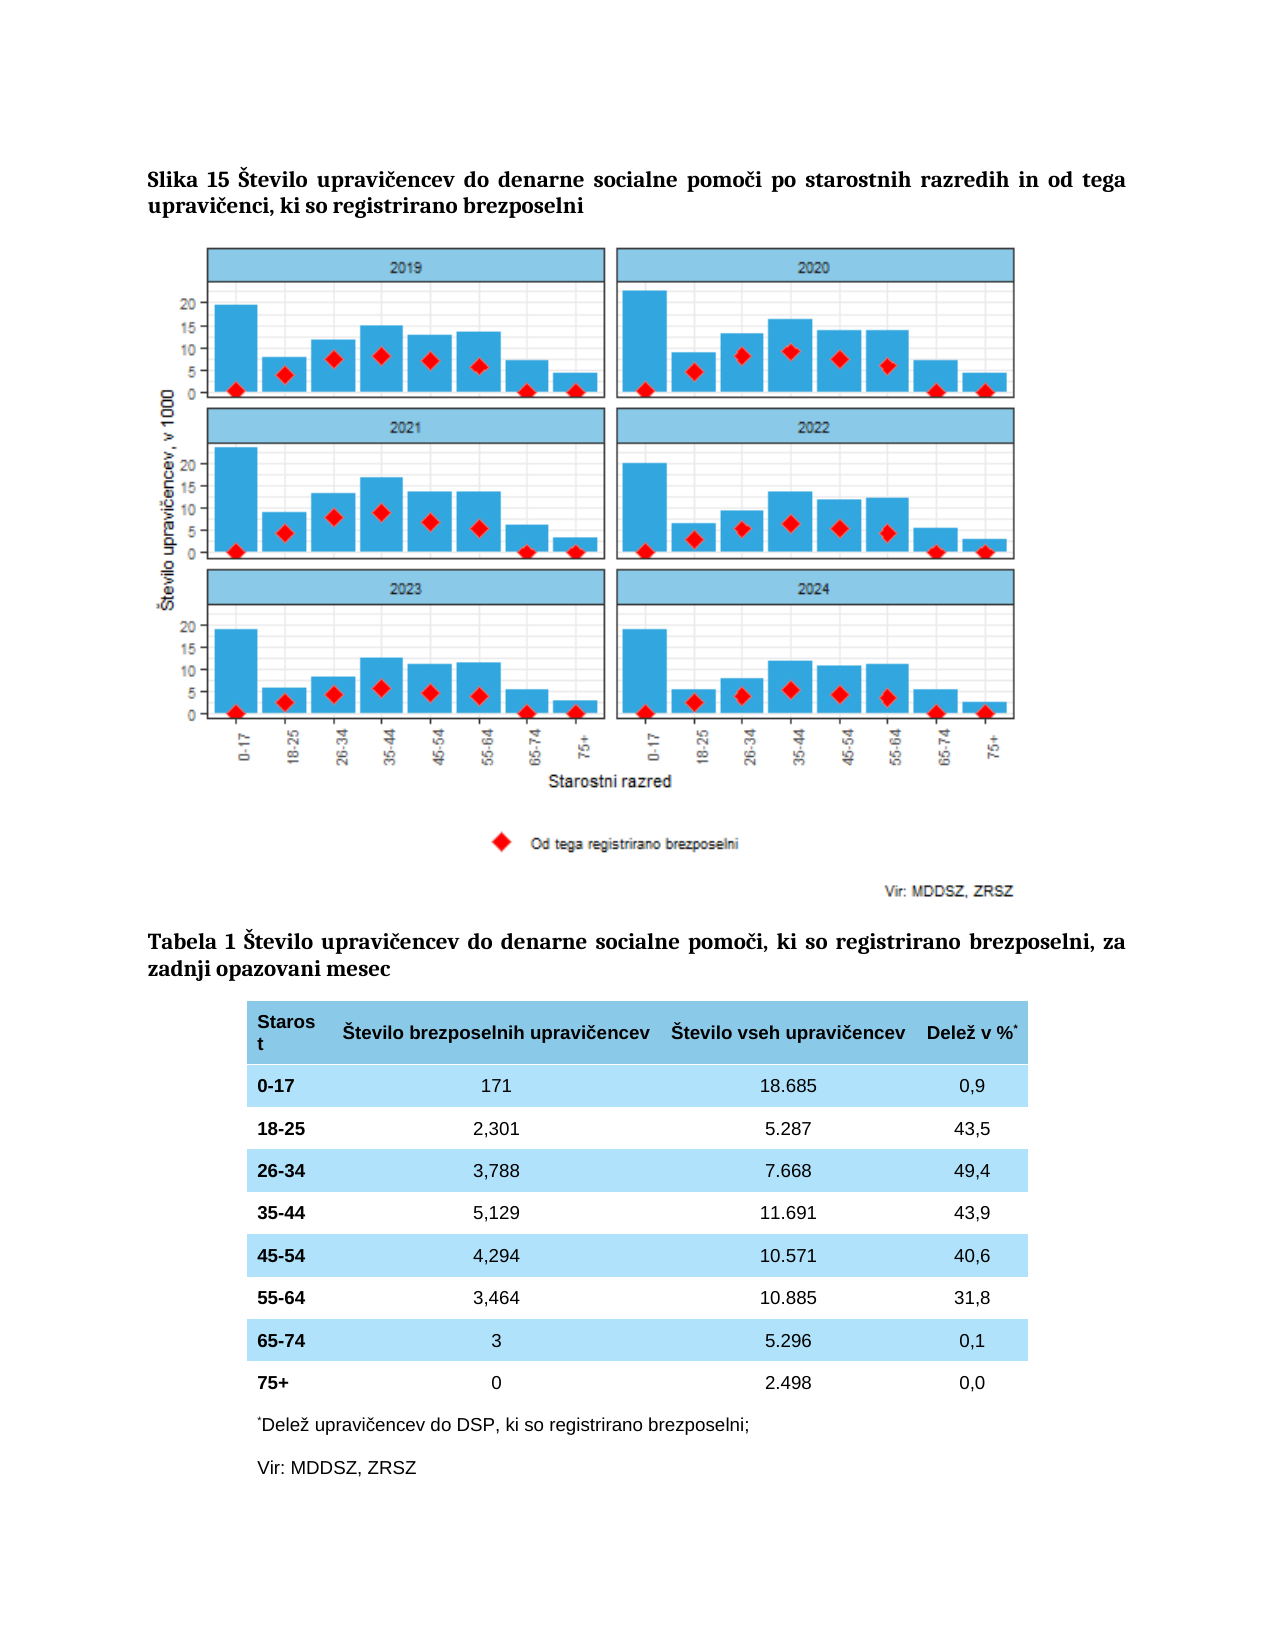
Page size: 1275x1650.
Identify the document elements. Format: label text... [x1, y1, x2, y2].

table_cell 3,788 [332, 1149, 660, 1192]
table_cell 3 [332, 1319, 660, 1361]
table_header Število vseh upravičencev [660, 1001, 916, 1064]
table_cell 0-17 [247, 1065, 332, 1107]
table_cell 0,9 [916, 1065, 1028, 1107]
table_cell 40,6 [916, 1234, 1028, 1277]
table_cell Vir: MDDSZ, ZRSZ [247, 1446, 1028, 1488]
table_cell 43,5 [916, 1107, 1028, 1149]
table_cell *Delež upravičencev do DSP, ki so registrirano brezposelni; [247, 1404, 1028, 1446]
table_cell 10.885 [660, 1277, 916, 1319]
table_cell 35-44 [247, 1192, 332, 1234]
table_cell 2,301 [332, 1107, 660, 1149]
table_cell 0,1 [916, 1319, 1028, 1361]
table_cell 0,0 [916, 1361, 1028, 1404]
table_cell 171 [332, 1065, 660, 1107]
table_cell 65-74 [247, 1319, 332, 1361]
table_cell 5.287 [660, 1107, 916, 1149]
table_header Število brezposelnih upravičencev [332, 1001, 660, 1064]
table_cell 18-25 [247, 1107, 332, 1149]
table_cell 5.296 [660, 1319, 916, 1361]
table_cell 5,129 [332, 1192, 660, 1234]
table_cell 11.691 [660, 1192, 916, 1234]
picture [147, 237, 1026, 911]
table_cell 3,464 [332, 1277, 660, 1319]
table_header Starost [247, 1001, 332, 1064]
table_cell 10.571 [660, 1234, 916, 1277]
table_cell 75+ [247, 1361, 332, 1404]
table_cell 2.498 [660, 1361, 916, 1404]
table_cell 26-34 [247, 1149, 332, 1192]
table_cell 7.668 [660, 1149, 916, 1192]
table_cell 0 [332, 1361, 660, 1404]
table_cell 55-64 [247, 1277, 332, 1319]
table_header Delež v %* [916, 1001, 1028, 1064]
table_cell 45-54 [247, 1234, 332, 1277]
table_cell 31,8 [916, 1277, 1028, 1319]
text Tabela 1 Število upravičencev do denarne socialne pomoči, ki so registrirano brezposelni, za zadnji opazovani mesec [148, 929, 1127, 982]
text Slika 15 Število upravičencev do denarne socialne pomoči po starostnih razredih in od tega upravičenci, ki so registrirano brezposelni [148, 166, 1127, 219]
table_cell 43,9 [916, 1192, 1028, 1234]
table_cell 49,4 [916, 1149, 1028, 1192]
table_cell 4,294 [332, 1234, 660, 1277]
table_cell 18.685 [660, 1065, 916, 1107]
